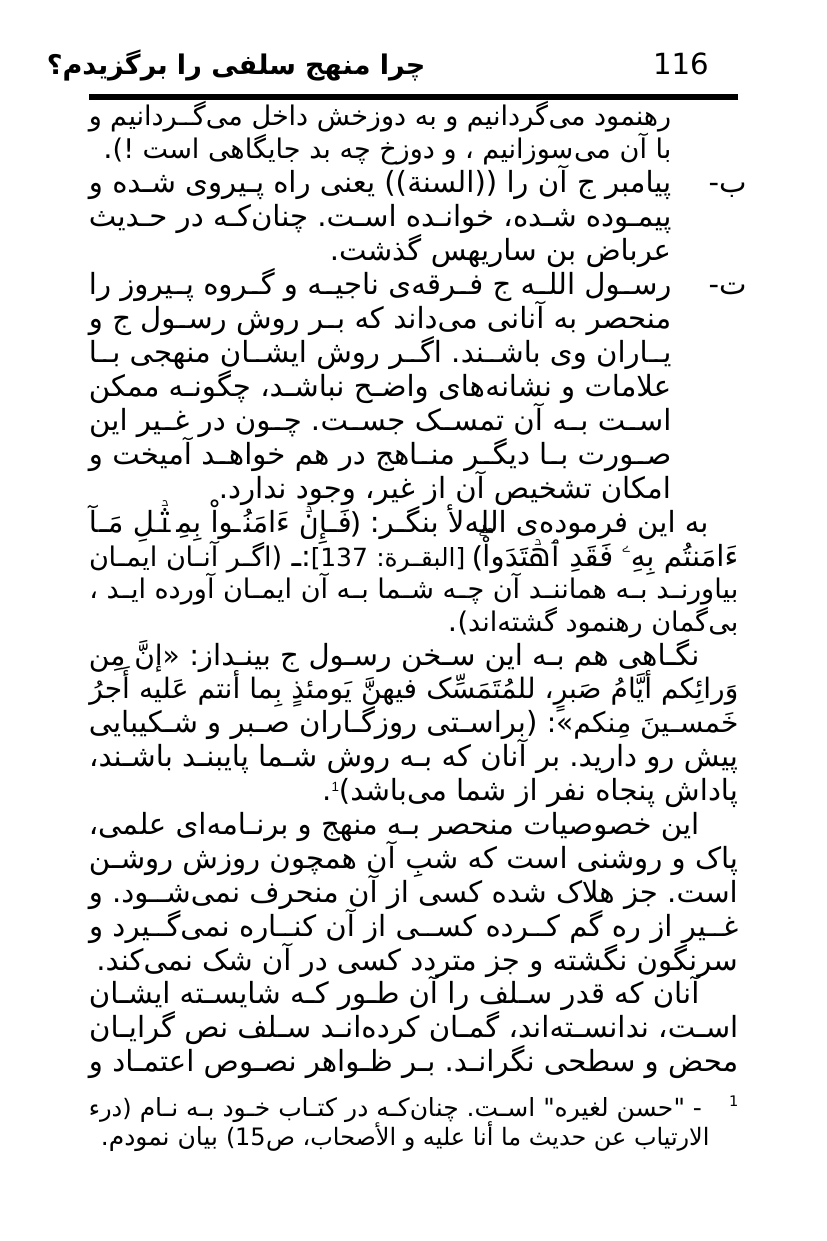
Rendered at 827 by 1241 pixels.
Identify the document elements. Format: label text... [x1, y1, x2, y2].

list پیامبر ج آن را ((السنة)) یعنی راه پیروی شده و پیموده شده، خوانده است. چنان‌که در حدیث عرباض بن ساریهس گذشت. [89, 166, 708, 267]
text به این فرموده‌ی اللهﻷ بنگر: ﴿فَإِنۡ ءَامَنُواْ بِمِثۡلِ مَآ ءَامَنتُم بِهِۦ فَقَدِ ٱهۡتَدَواْۖ﴾ [البقرة: 137]: (اگر آنان ایمان بیاورند به همانند آن چه شما به آن ایمان آورده اید ، بی‌گمان رهنمود گشته‌اند). [89, 505, 738, 638]
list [89, 100, 708, 166]
list رسول الله ج فرقه‌ی ناجیه و گروه پیروز را منحصر به آنانی می‌داند که بر روش رسول ج و یاران وی باشند. اگر روش ایشان منهجی با علامات و نشانه‌های واضح نباشد، چگونه ممکن است به آن تمسک جست. چون در غیر این صورت با دیگر مناهج در هم خواهد آمیخت و امکان تشخیص آن از غیر، وجود ندارد. [89, 267, 708, 505]
text این خصوصیات منحصر به منهج و برنامه‌ای علمی، پاک و روشنی است که شبِ آن همچون روزش روشن است. جز هلاک شده کسی از آن منحرف نمی‌شود. و غیر از ره گم کرده کسی از آن کناره نمی‌گیرد و سرنگون نگشته و جز متردد کسی در آن شک نمی‌کند. [89, 807, 738, 977]
text نگاهی هم به این سخن رسول ج بینداز: «إنَّ مِن وَرائِکم أیَّامُ صَبرٍ، للمُتَمَسِّک فیهنَّ یَومئذٍ بِما أنتم عَلیه أَجرُ خَمسینَ مِنکم»: (براستی روزگاران صبر و شکیبایی پیش رو دارید. بر آنان که به روش شما پایبند باشند، پاداش پنجاه نفر از شما می‌باشد). [89, 638, 738, 807]
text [89, 977, 738, 1079]
